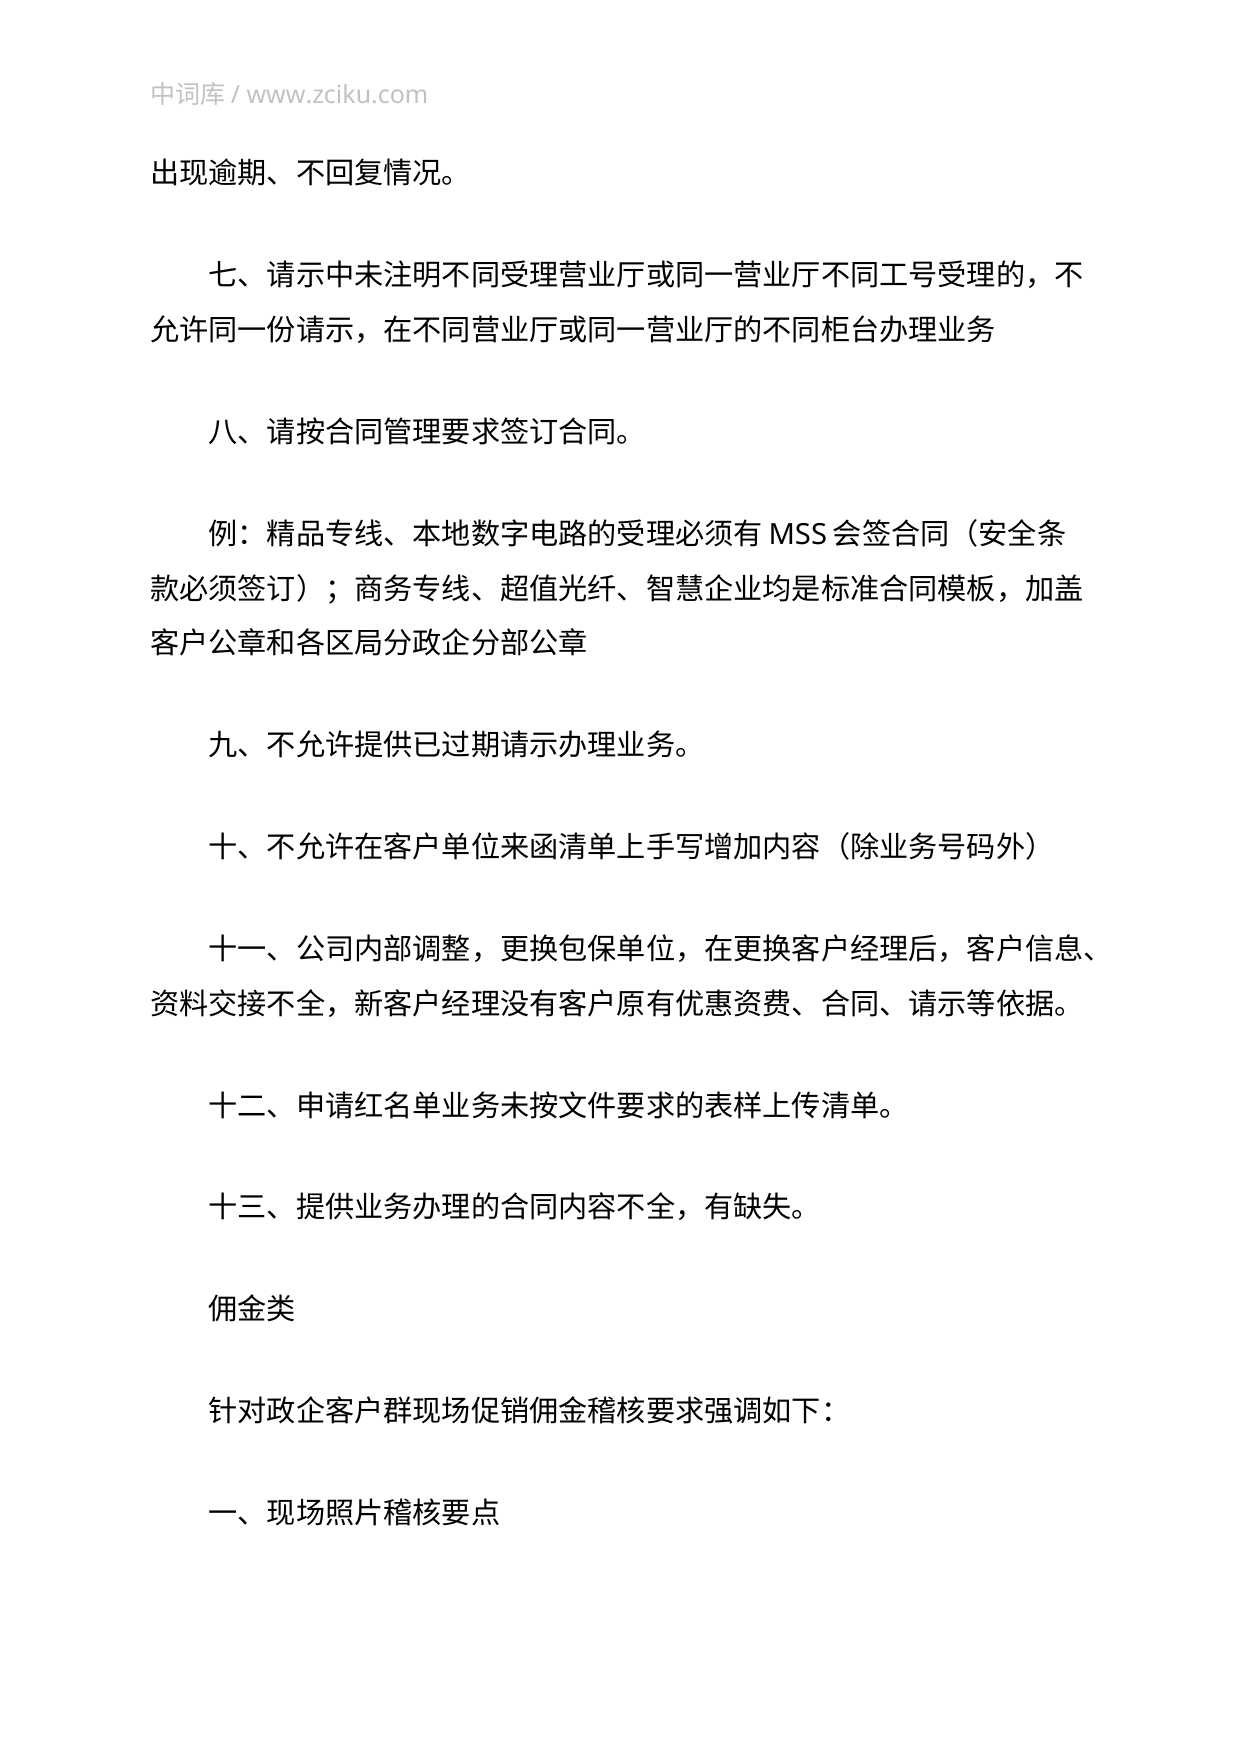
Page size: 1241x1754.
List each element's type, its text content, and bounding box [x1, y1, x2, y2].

text 十、不允许在客户单位来函清单上手写增加内容（除业务号码外） [150, 824, 1090, 866]
text 八、请按合同管理要求签订合同。 [150, 408, 1090, 451]
text 佣金类 [150, 1286, 1090, 1328]
text 十三、提供业务办理的合同内容不全，有缺失。 [150, 1184, 1090, 1226]
text 九、不允许提供已过期请示办理业务。 [150, 722, 1090, 764]
text 七、请示中未注明不同受理营业厅或同一营业厅不同工号受理的，不允许同一份请示，在不同营业厅或同一营业厅的不同柜台办理业务 [150, 252, 1090, 349]
text 一、现场照片稽核要点 [150, 1489, 1090, 1531]
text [150, 150, 1090, 192]
text 十二、申请红名单业务未按文件要求的表样上传清单。 [150, 1082, 1090, 1124]
text 十一、公司内部调整，更换包保单位，在更换客户经理后，客户信息、资料交接不全，新客户经理没有客户原有优惠资费、合同、请示等依据。 [150, 925, 1090, 1023]
text 针对政企客户群现场促销佣金稽核要求强调如下： [150, 1387, 1090, 1430]
text 例：精品专线、本地数字电路的受理必须有MSS会签合同（安全条款必须签订）；商务专线、超值光纤、智慧企业均是标准合同模板，加盖客户公章和各区局分政企分部公章 [150, 510, 1090, 662]
